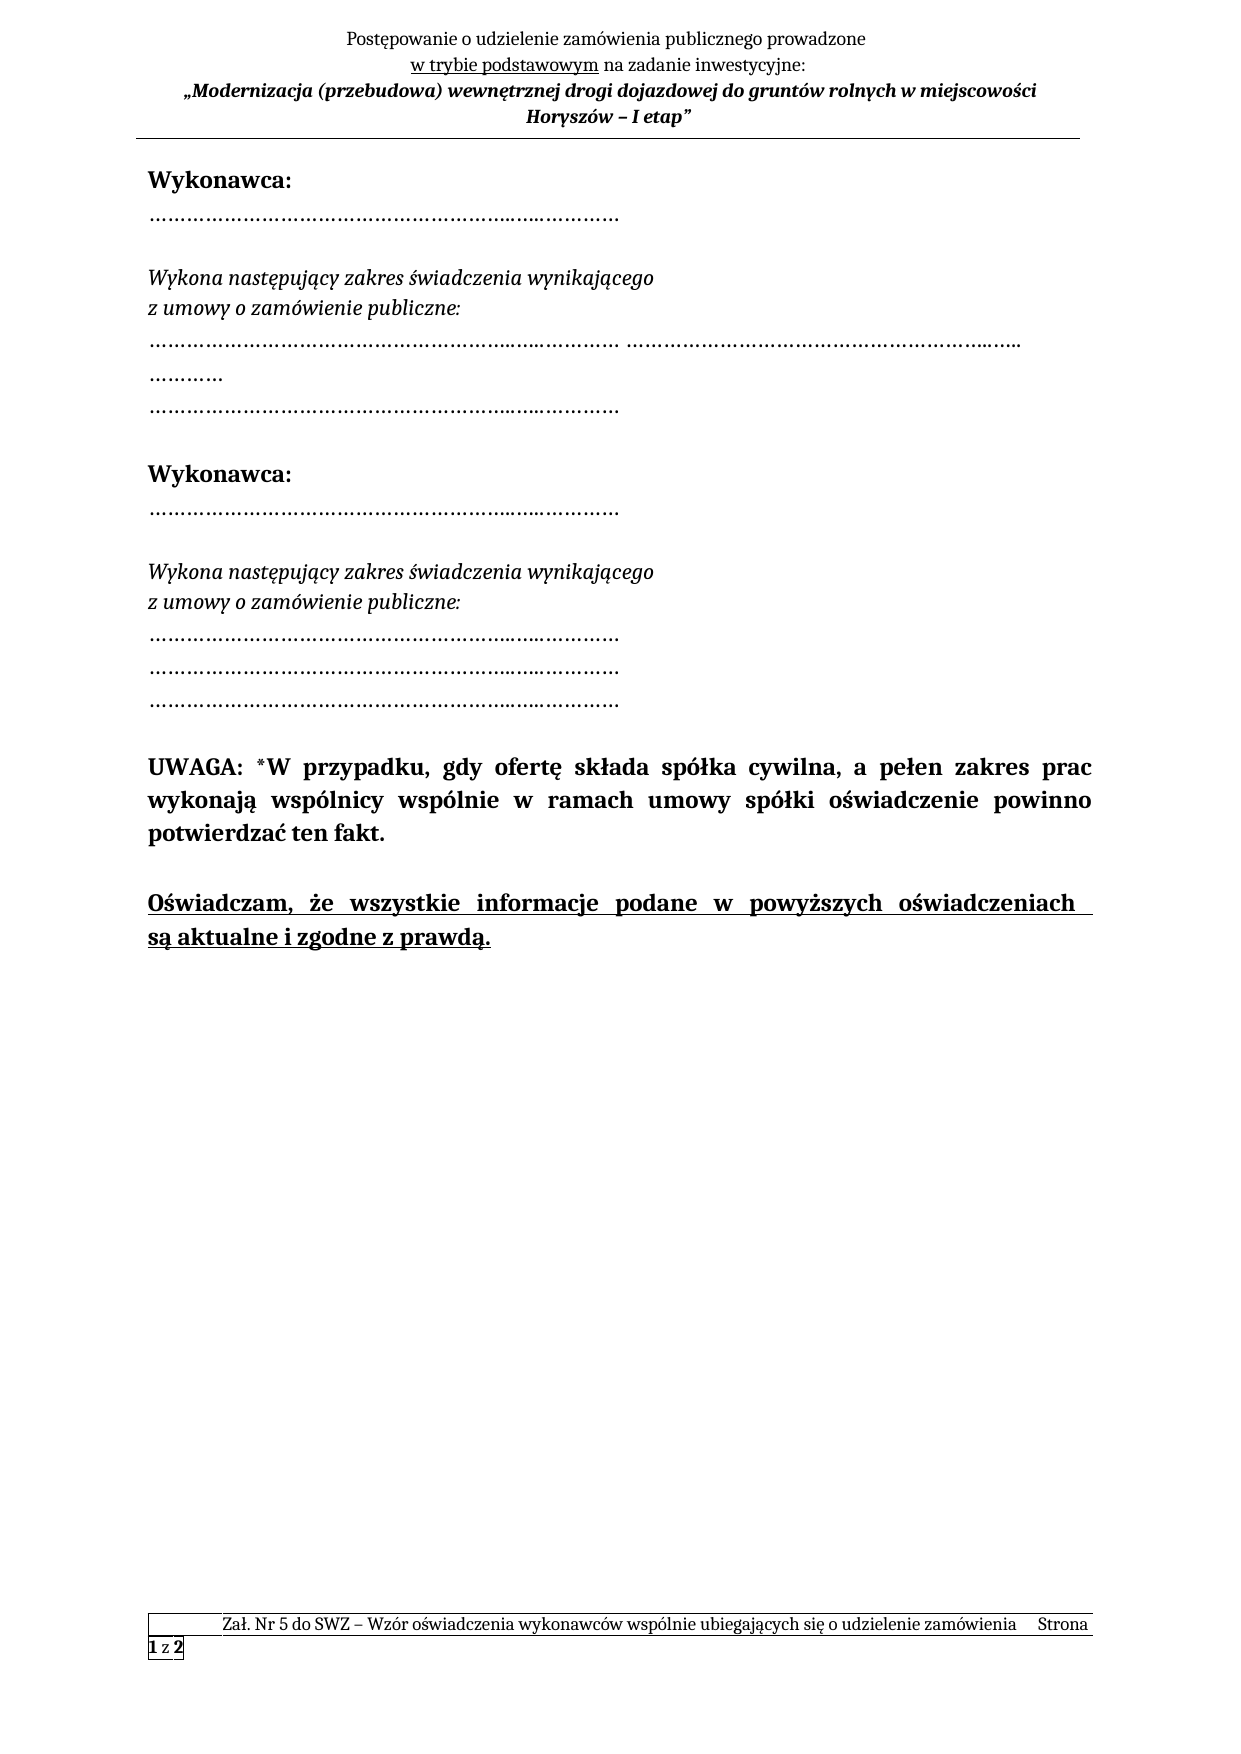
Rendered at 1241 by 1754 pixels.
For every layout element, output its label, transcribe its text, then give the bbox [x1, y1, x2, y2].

text UWAGA: *W przypadku, gdy ofertę składa spółka cywilna, a pełen zakres prac wykonają wspólnicy wspólnie w ramach umowy spółki oświadczenie powinno potwierdzać ten fakt. [148, 753, 1093, 848]
text Wykonawca: [148, 166, 651, 195]
text …………………………………………………..…..………… [148, 199, 651, 228]
text Oświadczam, że wszystkie informacje podane w powyższych oświadczeniach są aktualne i zgodne z prawdą. [148, 915, 1093, 951]
text …………………………………………………..…..………… [148, 685, 651, 714]
text …………………………………………………..…..………… [148, 619, 651, 648]
text Wykona następujący zakres świadczenia wynikającego z umowy o zamówienie publiczne: [148, 558, 1093, 615]
text Wykona następujący zakres świadczenia wynikającego z umowy o zamówienie publiczne: [148, 265, 1093, 322]
text …………………………………………………..…..………… [148, 492, 651, 521]
text Oświadczam, że wszystkie informacje podane w powyższych oświadczeniach są aktualne i zgodne z prawdą. [148, 889, 1093, 914]
text Wykonawca: [148, 459, 1093, 488]
text …………………………………………………..…..………… [148, 391, 1093, 420]
text …………………………………………………..…..………… [148, 652, 651, 681]
text …………………………………………………..…..………… …………………………………………………..…..………… [148, 325, 1093, 387]
